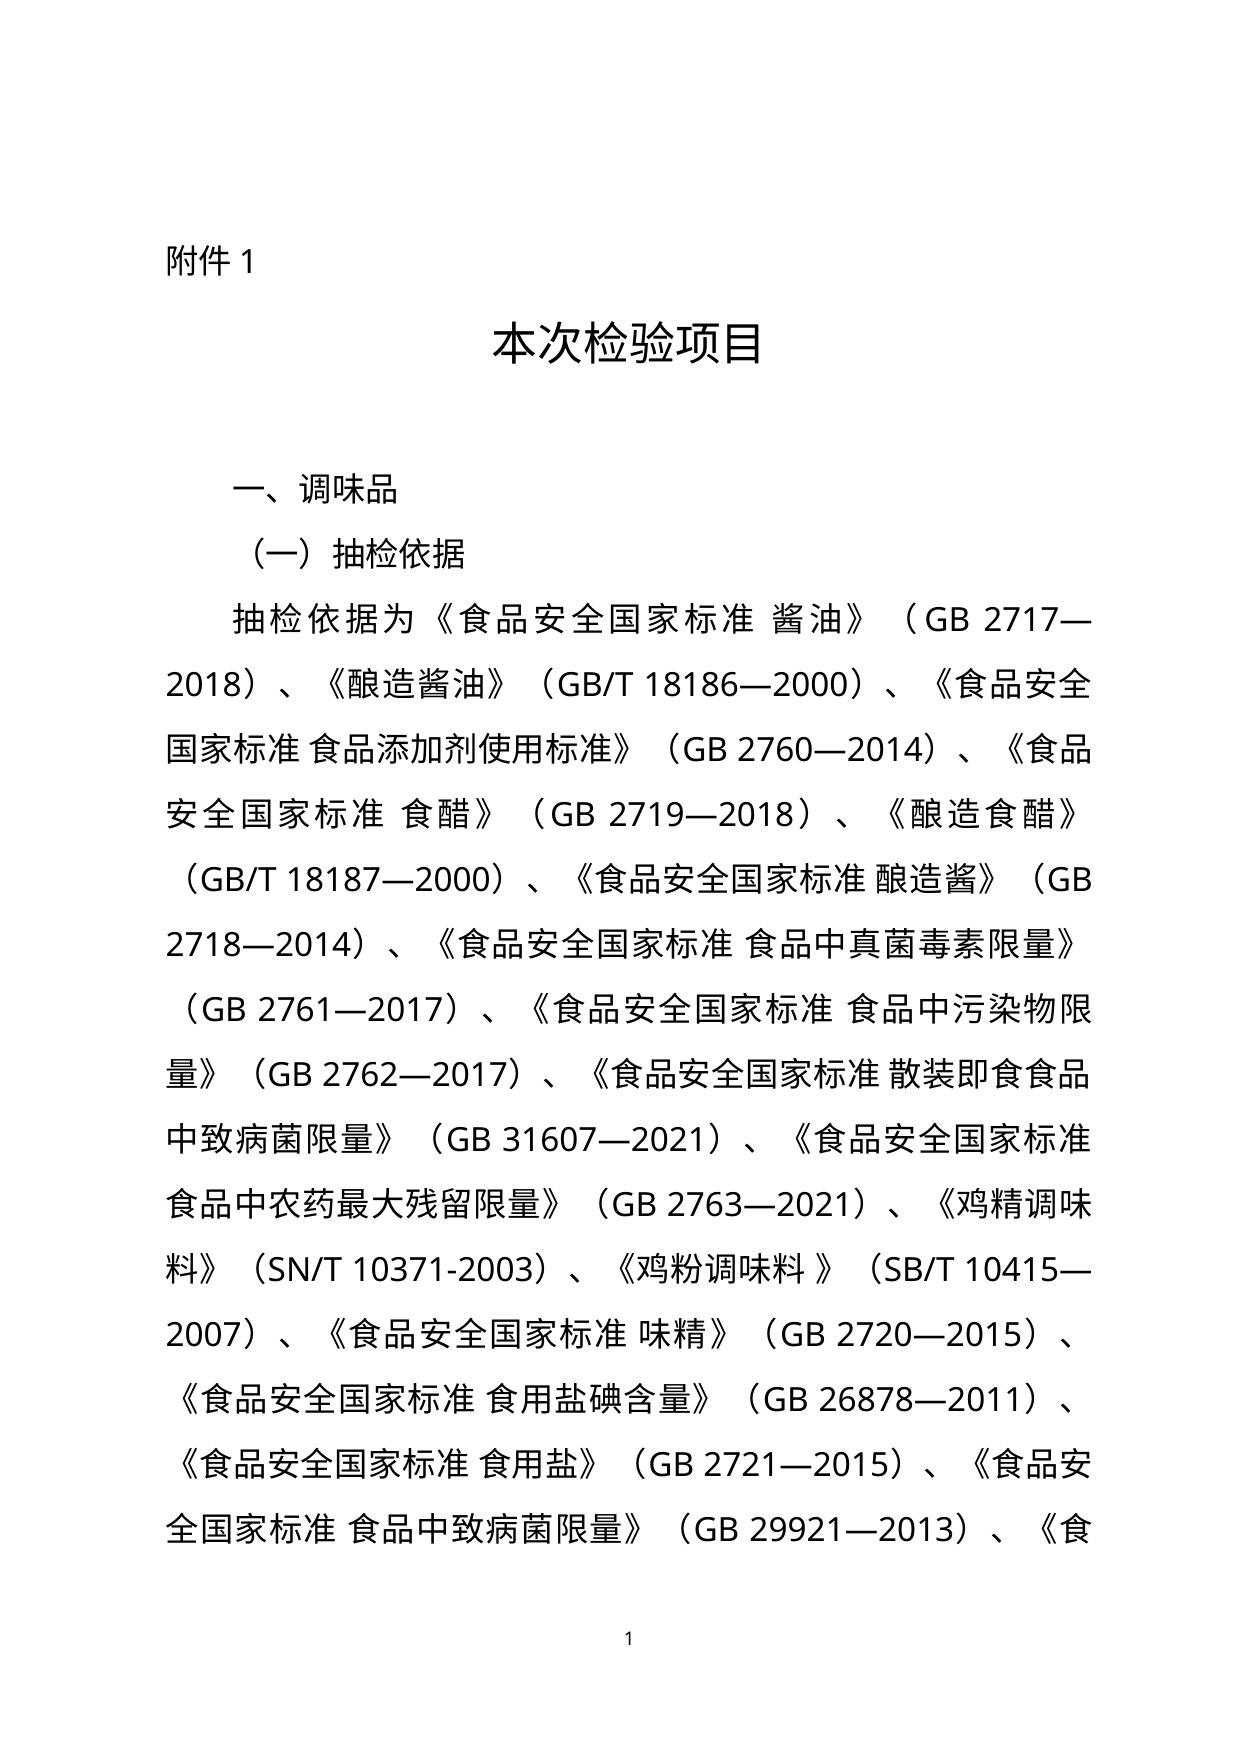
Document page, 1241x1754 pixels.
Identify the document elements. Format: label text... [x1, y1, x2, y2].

text 一、调味品 [165, 454, 1093, 519]
text （一）抽检依据 [165, 519, 1093, 584]
text 附件1 [165, 227, 1093, 292]
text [165, 584, 1093, 1559]
text 本次检验项目 [165, 292, 1093, 389]
